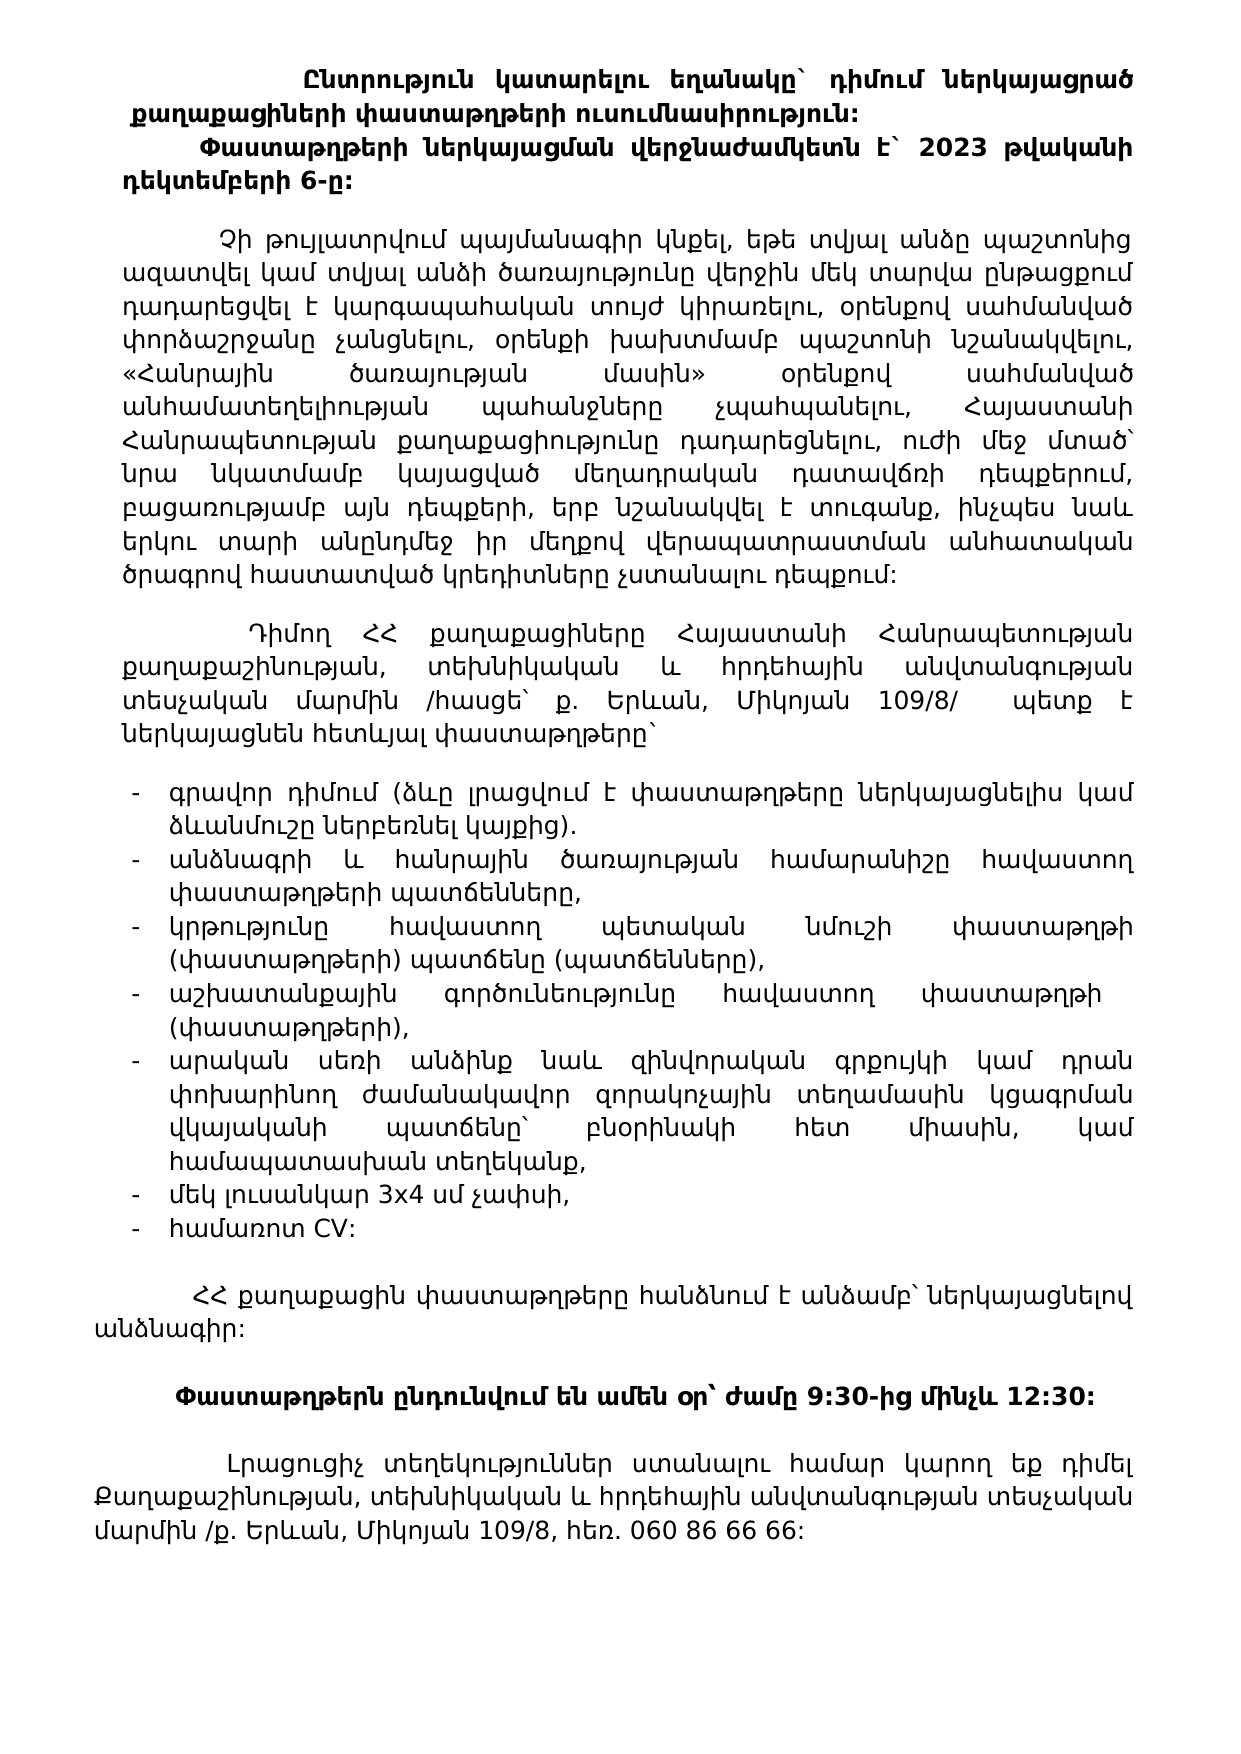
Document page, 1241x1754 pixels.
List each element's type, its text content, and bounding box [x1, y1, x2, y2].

text Ընտրություն կատարելու եղանակը` դիմում ներկայացրած քաղաքացիների փաստաթղթերի ուսումնասիրություն: [94, 66, 1134, 128]
text Փաստաթղթերի ներկայացման վերջնաժամկետն է` 2023 թվականի դեկտեմբերի 6-ը: [122, 133, 1134, 195]
list գրավոր դիմում (ձևը լրացվում է փաստաթղթերը ներկայացնելիս կամ ձևանմուշը ներբեռնել կայքից). [131, 778, 1134, 841]
text ՀՀ քաղաքացին փաստաթղթերը հանձնում է անձամբ՝ ներկայացնելով անձնագիր: [47, 1281, 1134, 1344]
list համառոտ CV: [131, 1214, 1134, 1243]
list աշխատանքային գործունեությունը հավաստող փաստաթղթի (փաստաթղթերի), [131, 979, 1103, 1042]
text Չի թույլատրվում պայմանագիր կնքել, եթե տվյալ անձը պաշտոնից ազատվել կամ տվյալ անձի ծառայությունը վերջին մեկ տարվա ընթացքում դադարեցվել է կարգապահական տույժ կիրառելու, օրենքով սահմանված փորձաշրջանը չանցնելու, օրենքի խախտմամբ պաշտոնի նշանակվելու, «Հանրային ծառայության մասին» օրենքով սահմանված անհամատեղելիության պահանջները չպահպանելու, Հայաստանի Հանրապետության քաղաքացիությունը դադարեցնելու, ուժի մեջ մտած՝ նրա նկատմամբ կայացված մեղադրական դատավճռի դեպքերում, բացառությամբ այն դեպքերի, երբ նշանակվել է տուգանք, ինչպես նաև երկու տարի անընդմեջ իր մեղքով վերապատրաստման անհատական ծրագրով հաստատված կրեդիտները չստանալու դեպքում: [94, 225, 1134, 589]
list մեկ լուսանկար 3x4 սմ չափսի, [131, 1180, 1134, 1209]
list անձնագրի և հանրային ծառայության համարանիշը հավաստող փաստաթղթերի պատճենները, [131, 845, 1134, 908]
text Փաստաթղթերն ընդունվում են ամեն օր՝ ժամը 9:30-ից մինչև 12:30: [94, 1348, 1134, 1411]
list կրթությունը հավաստող պետական նմուշի փաստաթղթի (փաստաթղթերի) պատճենը (պատճենները), [131, 912, 1134, 975]
text Լրացուցիչ տեղեկություններ ստանալու համար կարող եք դիմել Քաղաքաշինության, տեխնիկական և հրդեհային անվտանգության տեսչական մարմին /ք. Երևան, Միկոյան 109/8, հեռ. 060 86 66 66: [94, 1415, 1134, 1545]
list արական սեռի անձինք նաև զինվորական գրքույկի կամ դրան փոխարինող ժամանակավոր զորակոչային տեղամասին կցագրման վկայականի պատճենը՝ բնօրինակի հետ միասին, կամ համապատասխան տեղեկանք, [131, 1046, 1134, 1176]
text Դիմող ՀՀ քաղաքացիները Հայաստանի Հանրապետության քաղաքաշինության, տեխնիկական և հրդեհային անվտանգության տեսչական մարմին /հասցե՝ ք. Երևան, Միկոյան 109/8/ պետք է ներկայացնեն հետևյալ փաստաթղթերը` [122, 619, 1134, 748]
